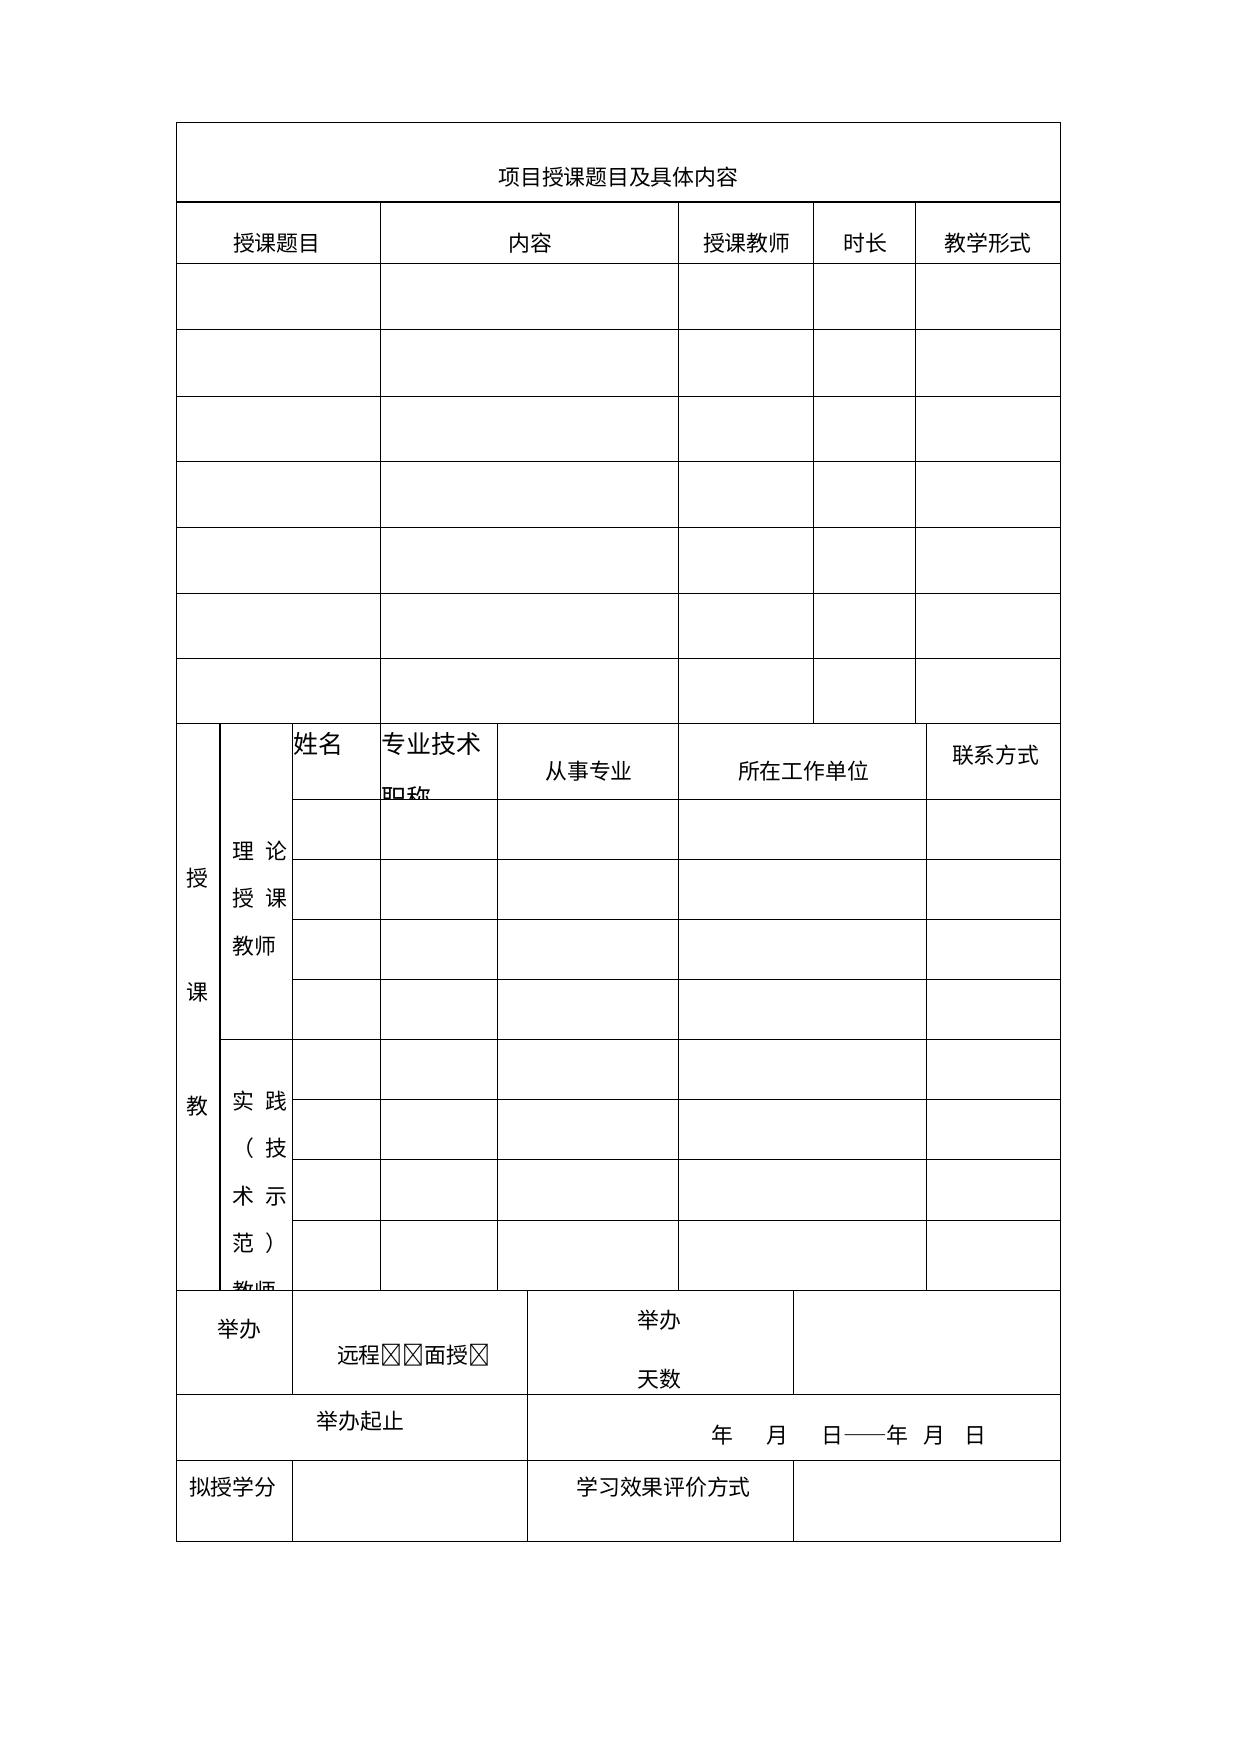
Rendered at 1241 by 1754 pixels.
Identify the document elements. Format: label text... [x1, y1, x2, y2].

table_cell [814, 594, 915, 658]
table_cell [381, 659, 678, 723]
table_cell [679, 860, 926, 919]
table_cell [293, 1461, 527, 1541]
table_cell [381, 800, 497, 859]
table_cell [927, 860, 1060, 919]
table_cell [814, 330, 915, 396]
table_cell [381, 920, 497, 979]
table_cell [679, 980, 926, 1039]
table_cell 实践 （技 术示 范） 教师 [221, 1040, 292, 1290]
table_cell [679, 264, 813, 329]
table_cell 内容 [381, 203, 678, 263]
table_cell [177, 203, 220, 263]
table_cell [927, 1160, 1060, 1219]
table_cell 举办起止 日期 [177, 1395, 527, 1460]
table_cell [679, 1100, 926, 1159]
table_cell [927, 1221, 1060, 1290]
table_cell [381, 1160, 497, 1219]
table_cell 授课教师 [679, 203, 813, 263]
table_cell [381, 860, 497, 919]
table_cell [498, 860, 678, 919]
table_cell [927, 920, 1060, 979]
table_cell [927, 980, 1060, 1039]
table_cell [814, 264, 915, 329]
table_cell [794, 1291, 1060, 1394]
table_cell [381, 980, 497, 1039]
table_cell [814, 659, 915, 723]
table_cell [679, 462, 813, 527]
table_cell [381, 397, 678, 461]
table_cell [916, 659, 1060, 723]
table_cell [679, 330, 813, 396]
table_cell [177, 462, 380, 527]
table_cell 理论 授课 教师 [221, 724, 292, 1039]
table_cell 授课题目 [220, 203, 380, 263]
table_cell [679, 1160, 926, 1219]
table_cell [498, 800, 678, 859]
table_cell 时长 [814, 203, 915, 263]
table_cell [916, 462, 1060, 527]
table_cell [381, 1040, 497, 1099]
table_cell [679, 1221, 926, 1290]
table_cell [679, 659, 813, 723]
table_cell 所在工作单位 [679, 724, 926, 799]
table_cell [381, 1100, 497, 1159]
table_cell [293, 1040, 380, 1099]
table_cell [381, 330, 678, 396]
table_cell [679, 800, 926, 859]
table_cell [381, 264, 678, 329]
table_cell [498, 980, 678, 1039]
table_cell 姓名 [293, 724, 380, 799]
table_cell [927, 1100, 1060, 1159]
table_cell [916, 397, 1060, 461]
table_cell [916, 264, 1060, 329]
table_cell [293, 1160, 380, 1219]
table_cell [679, 528, 813, 592]
table_cell 年 月 日——年 月 日 [528, 1395, 1060, 1460]
table_cell [381, 1221, 497, 1290]
table_cell [381, 462, 678, 527]
table_cell 举办 天数 （每期） [528, 1291, 793, 1394]
table_cell [814, 528, 915, 592]
table_cell 联系方式 （手机号） [927, 724, 1060, 799]
table_cell [916, 594, 1060, 658]
table_cell [498, 1100, 678, 1159]
table_cell [498, 1221, 678, 1290]
table_cell 远程面授 [293, 1291, 527, 1394]
table_cell 学习效果评价方式 （理论、口头报告、考核） [528, 1461, 793, 1541]
table_cell 举办 形式 [177, 1291, 292, 1394]
table_cell [679, 920, 926, 979]
table_cell [177, 659, 380, 723]
table_cell [381, 528, 678, 592]
table_cell [679, 397, 813, 461]
table_cell [814, 462, 915, 527]
table_cell 拟授学分 [177, 1461, 292, 1541]
table_cell 从事专业 [498, 724, 678, 799]
table_cell [177, 528, 380, 592]
table_cell [916, 330, 1060, 396]
table_header [177, 123, 498, 201]
table_cell 授 课 教 师 [177, 724, 219, 1290]
table_cell [927, 800, 1060, 859]
table_cell [293, 1221, 380, 1290]
table_cell [679, 594, 813, 658]
table_cell [794, 1461, 1060, 1541]
table_cell [498, 1040, 678, 1099]
table_cell [814, 397, 915, 461]
table_cell 专业技术 职称 [381, 724, 497, 799]
table_cell [177, 397, 380, 461]
table_cell 教学形式 [916, 203, 1060, 263]
table_cell [498, 920, 678, 979]
table_cell [498, 1160, 678, 1219]
table_cell [177, 594, 380, 658]
table_cell [293, 980, 380, 1039]
table_cell [381, 594, 678, 658]
table_cell [177, 330, 380, 396]
table_cell [293, 800, 380, 859]
table_cell [927, 1040, 1060, 1099]
table_cell [916, 528, 1060, 592]
table_cell [293, 860, 380, 919]
table_cell [679, 1040, 926, 1099]
table_header 项目授课题目及具体内容 [498, 123, 1060, 201]
table_cell [293, 920, 380, 979]
table_cell [293, 1100, 380, 1159]
table_cell [177, 264, 380, 329]
